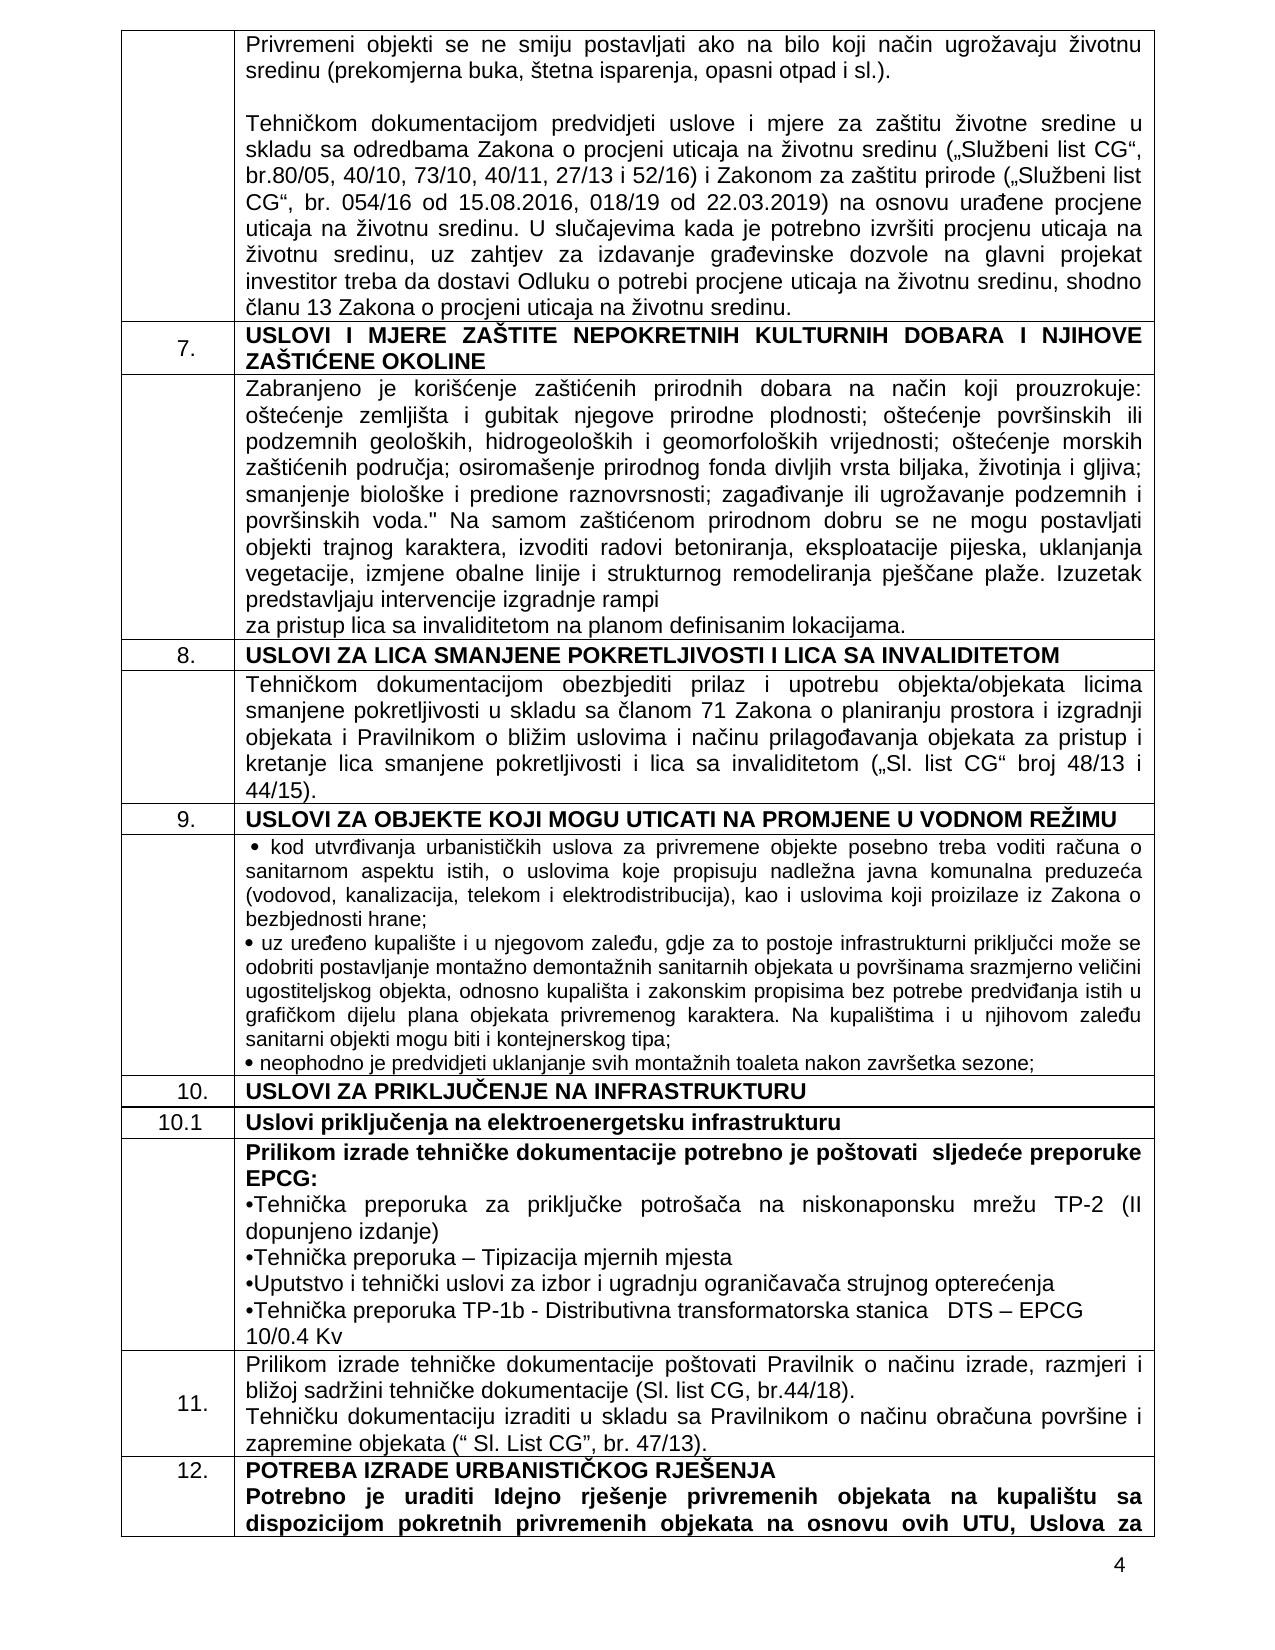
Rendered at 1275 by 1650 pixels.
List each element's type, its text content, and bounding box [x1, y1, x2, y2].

table_cell USLOVI I MJERE ZAŠTITE NEPOKRETNIH KULTURNIH DOBARA I NJIHOVE ZAŠTIĆENE OKOLINE [235, 322, 1154, 374]
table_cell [235, 1457, 1154, 1536]
table_cell [122, 31, 234, 321]
table_cell [122, 1139, 234, 1349]
table_cell 8. [122, 640, 234, 670]
table_cell Uslovi priključenja na elektroenergetsku infrastrukturu [235, 1108, 1154, 1138]
table_cell [122, 375, 234, 639]
table_cell kod utvrđivanja urbanističkih uslova za privremene objekte posebno treba voditi računa o sanitarnom aspektu istih, o uslovima koje propisuju nadležna javna komunalna preduzeća (vodovod, kanalizacija, telekom i elektrodistribucija), kao i uslovima koji proizilaze iz Zakona o bezbjednosti hrane; uz uređeno kupalište i u njegovom zaleđu, gdje za to postoje infrastrukturni priključci može se odobriti postavljanje montažno demontažnih sanitarnih objekata u površinama srazmjerno veličini ugostiteljskog objekta, odnosno kupališta i zakonskim propisima bez potrebe predviđanja istih u grafičkom dijelu plana objekata privremenog karaktera. Na kupalištima i u njihovom zaleđu sanitarni objekti mogu biti i kontejnerskog tipa; neophodno je predvidjeti uklanjanje svih montažnih toaleta nakon završetka sezone; [235, 835, 1154, 1075]
table_cell 7. [122, 322, 234, 374]
table_cell Prilikom izrade tehničke dokumentacije poštovati Pravilnik o načinu izrade, razmjeri i bližoj sadržini tehničke dokumentacije (Sl. list CG, br.44/18). Tehničku dokumentaciju izraditi u skladu sa Pravilnikom o načinu obračuna površine i zapremine objekata (“ Sl. List CG”, br. 47/13). [235, 1351, 1154, 1456]
table_cell Tehničkom dokumentacijom obezbjediti prilaz i upotrebu objekta/objekata licima smanjene pokretljivosti u skladu sa članom 71 Zakona o planiranju prostora i izgradnji objekata i Pravilnikom o bližim uslovima i načinu prilagođavanja objekata za pristup i kretanje lica smanjene pokretljivosti i lica sa invaliditetom („Sl. list CG“ broj 48/13 i 44/15). [235, 671, 1154, 803]
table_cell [235, 31, 1154, 321]
table_cell [122, 671, 234, 803]
table_cell USLOVI ZA OBJEKTE KOJI MOGU UTICATI NA PROMJENE U VODNOM REŽIMU [235, 804, 1154, 834]
table_cell [122, 835, 234, 1075]
table_cell 10.1 [122, 1108, 234, 1138]
table_cell Zabranjeno je korišćenje zaštićenih prirodnih dobara na način koji prouzrokuje: oštećenje zemljišta i gubitak njegove prirodne plodnosti; oštećenje površinskih ili podzemnih geoloških, hidrogeoloških i geomorfoloških vrijednosti; oštećenje morskih zaštićenih područja; osiromašenje prirodnog fonda divljih vrsta biljaka, životinja i gljiva; smanjenje biološke i predione raznovrsnosti; zagađivanje ili ugrožavanje podzemnih i površinskih voda." Na samom zaštićenom prirodnom dobru se ne mogu postavljati objekti trajnog karaktera, izvoditi radovi betoniranja, eksploatacije pijeska, uklanjanja vegetacije, izmjene obalne linije i strukturnog remodeliranja pješčane plaže. Izuzetak predstavljaju intervencije izgradnje rampi za pristup lica sa invaliditetom na planom definisanim lokacijama. [235, 375, 1154, 639]
table_cell Prilikom izrade tehničke dokumentacije potrebno je poštovati sljedeće preporuke EPCG: •Tehnička preporuka za priključke potrošača na niskonaponsku mrežu TP-2 (II dopunjeno izdanje) •Tehnička preporuka – Tipizacija mjernih mjesta •Uputstvo i tehnički uslovi za izbor i ugradnju ograničavača strujnog opterećenja •Tehnička preporuka TP-1b - Distributivna transformatorska stanica DTS – EPCG 10/0.4 Kv [235, 1139, 1154, 1349]
table_cell 10. [122, 1076, 234, 1106]
table_cell USLOVI ZA LICA SMANJENE POKRETLJIVOSTI I LICA SA INVALIDITETOM [235, 640, 1154, 670]
table_cell 9. [122, 804, 234, 834]
table_cell 12. [122, 1457, 234, 1536]
table_cell USLOVI ZA PRIKLJUČENJE NA INFRASTRUKTURU [235, 1076, 1154, 1106]
table_cell 11. [122, 1351, 234, 1456]
